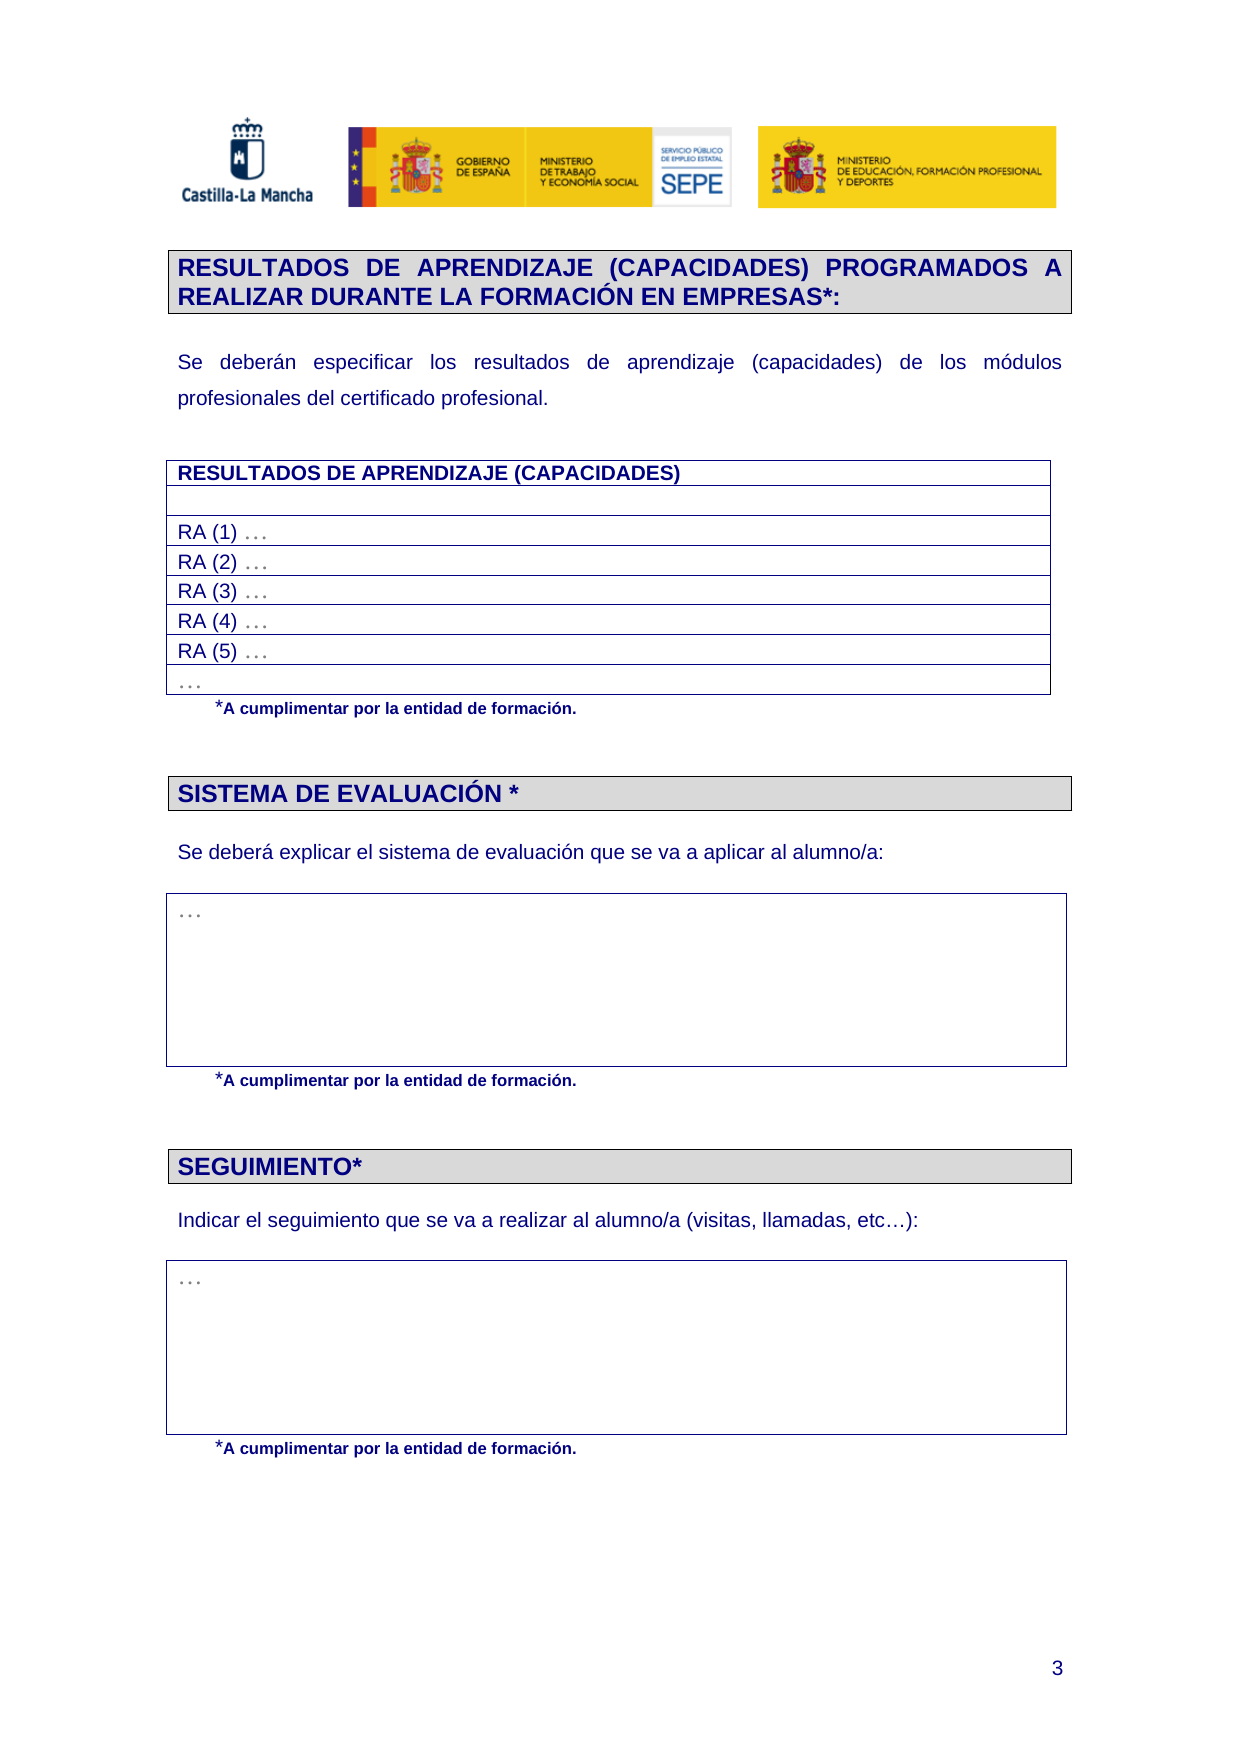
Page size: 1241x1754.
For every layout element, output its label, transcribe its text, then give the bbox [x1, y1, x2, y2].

text *A cumplimentar por la entidad de formación. [215, 695, 1063, 719]
text Indicar el seguimiento que se va a realizar al alumno/a (visitas, llamadas, etc…): [177, 1208, 1063, 1232]
table_header RESULTADOS DE APRENDIZAJE (CAPACIDADES) [167, 461, 1050, 485]
text Se deberán especificar los resultados de aprendizaje (capacidades) de los módulos profesionales del certificado profesional. [177, 350, 1063, 410]
text SEGUIMIENTO* [169, 1150, 1071, 1183]
table_cell RA (4) … [167, 605, 1050, 634]
table_cell … [167, 665, 1050, 694]
table_cell RA (2) … [167, 546, 1050, 574]
text *A cumplimentar por la entidad de formación. [215, 1435, 1063, 1459]
table_cell [167, 486, 1050, 515]
table_header … [167, 1261, 1066, 1434]
table_header … [167, 894, 1066, 1066]
text RESULTADOS DE APRENDIZAJE (CAPACIDADES) PROGRAMADOS A REALIZAR DURANTE LA FORMACIÓN EN EMPRESAS*: [169, 251, 1071, 313]
picture [177, 102, 1063, 218]
table_cell RA (5) … [167, 635, 1050, 664]
table_cell RA (1) … [167, 516, 1050, 545]
table_cell RA (3) … [167, 576, 1050, 604]
text Se deberá explicar el sistema de evaluación que se va a aplicar al alumno/a: [177, 840, 1063, 864]
text *A cumplimentar por la entidad de formación. [215, 1067, 1063, 1091]
text SISTEMA DE EVALUACIÓN * [169, 777, 1071, 810]
